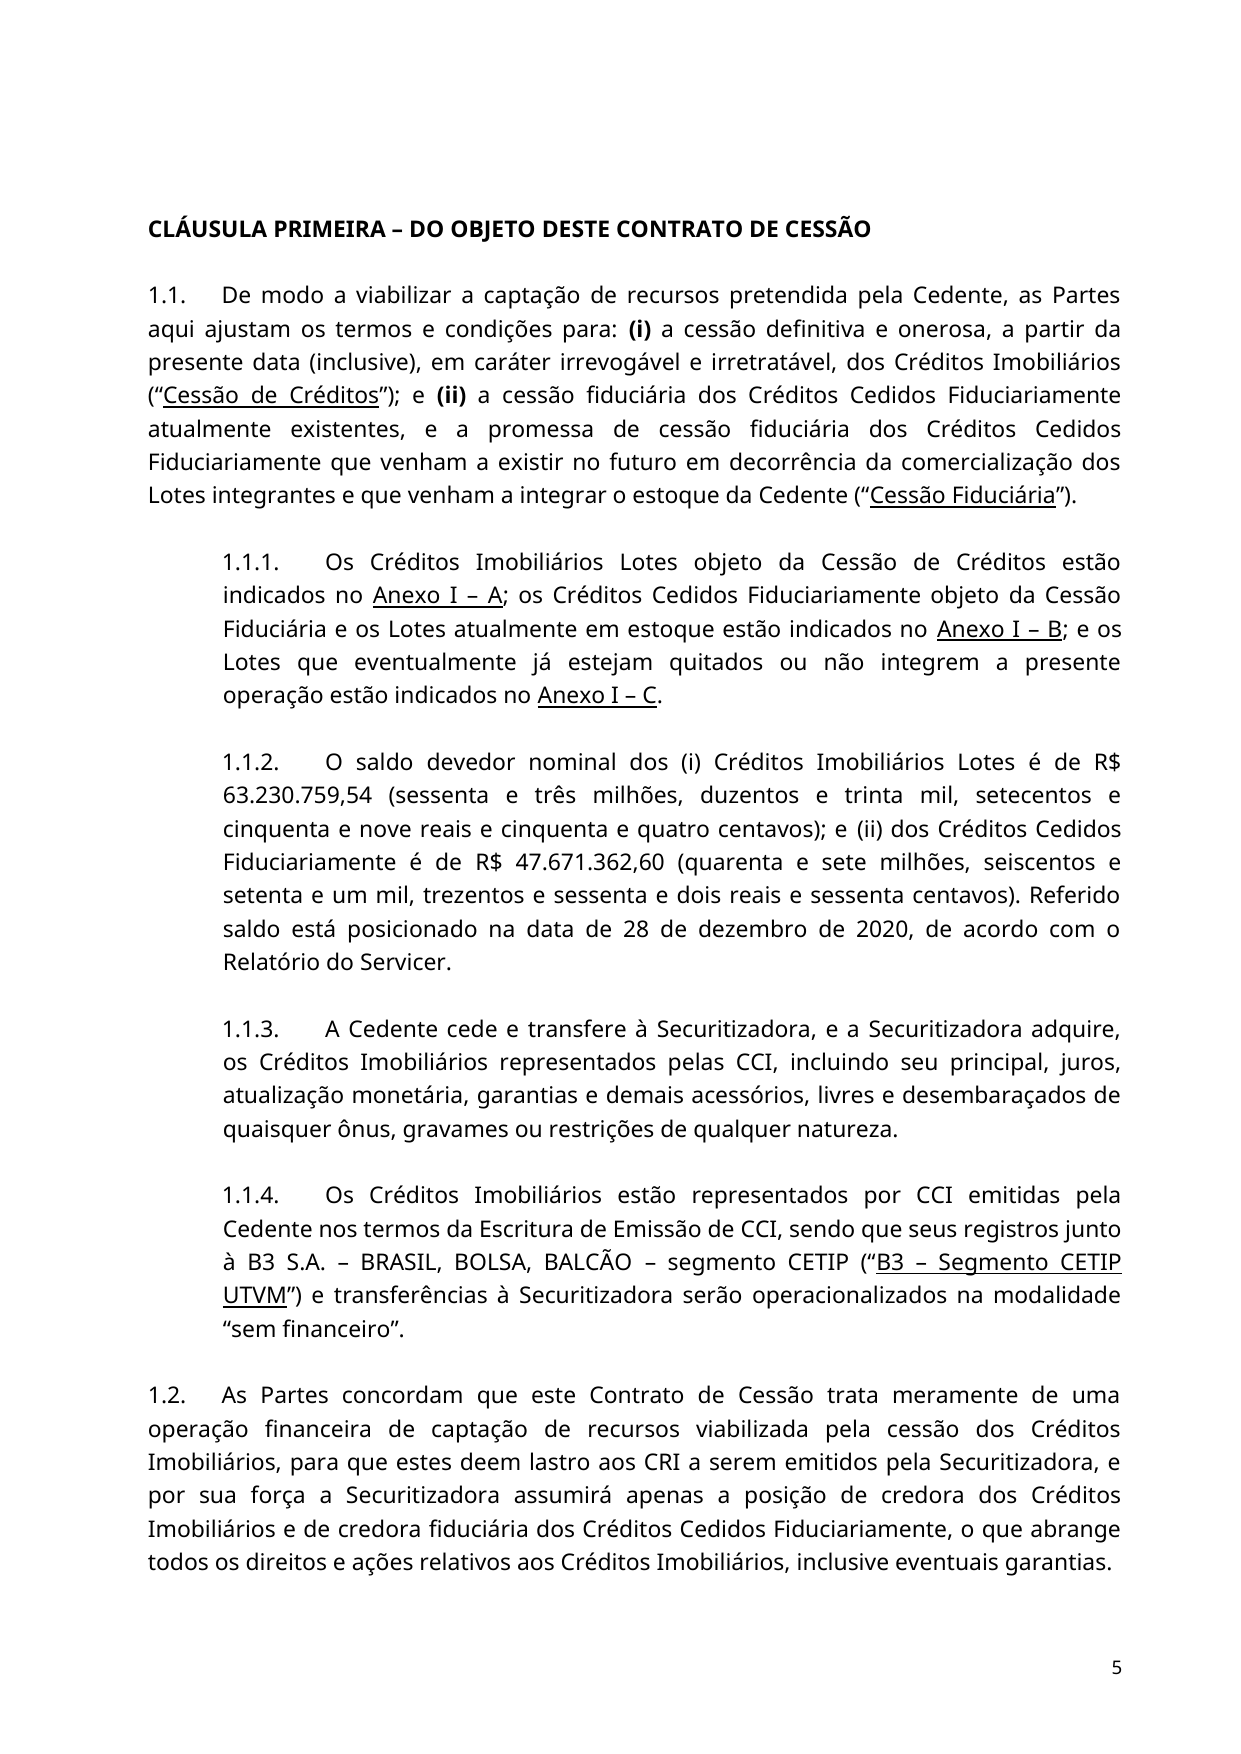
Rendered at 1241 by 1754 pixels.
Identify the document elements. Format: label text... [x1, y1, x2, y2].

text CLÁUSULA PRIMEIRA – DO OBJETO DESTE CONTRATO DE CESSÃO [148, 211, 1122, 244]
list A Cedente cede e transfere à Securitizadora, e a Securitizadora adquire, os Créditos Imobiliários representados pelas CCI, incluindo seu principal, juros, atualização monetária, garantias e demais acessórios, livres e desembaraçados de quaisquer ônus, gravames ou restrições de qualquer natureza. [222, 1011, 1122, 1144]
list O saldo devedor nominal dos (i) Créditos Imobiliários Lotes é de R$ 63.230.759,54 (sessenta e três milhões, duzentos e trinta mil, setecentos e cinquenta e nove reais e cinquenta e quatro centavos); e (ii) dos Créditos Cedidos Fiduciariamente é de R$ 47.671.362,60 (quarenta e sete milhões, seiscentos e setenta e um mil, trezentos e sessenta e dois reais e sessenta centavos). Referido saldo está posicionado na data de 28 de dezembro de 2020, de acordo com o Relatório do Servicer. [222, 744, 1122, 977]
list Os Créditos Imobiliários estão representados por CCI emitidas pela Cedente nos termos da Escritura de Emissão de CCI, sendo que seus registros junto à B3 S.A. – BRASIL, BOLSA, BALCÃO – segmento CETIP (“B3 – Segmento CETIP UTVM”) e transferências à Securitizadora serão operacionalizados na modalidade “sem financeiro”. [222, 1177, 1122, 1344]
list As Partes concordam que este Contrato de Cessão trata meramente de uma operação financeira de captação de recursos viabilizada pela cessão dos Créditos Imobiliários, para que estes deem lastro aos CRI a serem emitidos pela Securitizadora, e por sua força a Securitizadora assumirá apenas a posição de credora dos Créditos Imobiliários e de credora fiduciária dos Créditos Cedidos Fiduciariamente, o que abrange todos os direitos e ações relativos aos Créditos Imobiliários, inclusive eventuais garantias. [148, 1377, 1122, 1577]
list De modo a viabilizar a captação de recursos pretendida pela Cedente, as Partes aqui ajustam os termos e condições para: (i) a cessão definitiva e onerosa, a partir da presente data (inclusive), em caráter irrevogável e irretratável, dos Créditos Imobiliários (“Cessão de Créditos”); e (ii) a cessão fiduciária dos Créditos Cedidos Fiduciariamente atualmente existentes, e a promessa de cessão fiduciária dos Créditos Cedidos Fiduciariamente que venham a existir no futuro em decorrência da comercialização dos Lotes integrantes e que venham a integrar o estoque da Cedente (“Cessão Fiduciária”). [148, 277, 1122, 511]
list Os Créditos Imobiliários Lotes objeto da Cessão de Créditos estão indicados no Anexo I – A; os Créditos Cedidos Fiduciariamente objeto da Cessão Fiduciária e os Lotes atualmente em estoque estão indicados no Anexo I – B; e os Lotes que eventualmente já estejam quitados ou não integrem a presente operação estão indicados no Anexo I – C. [222, 544, 1122, 711]
